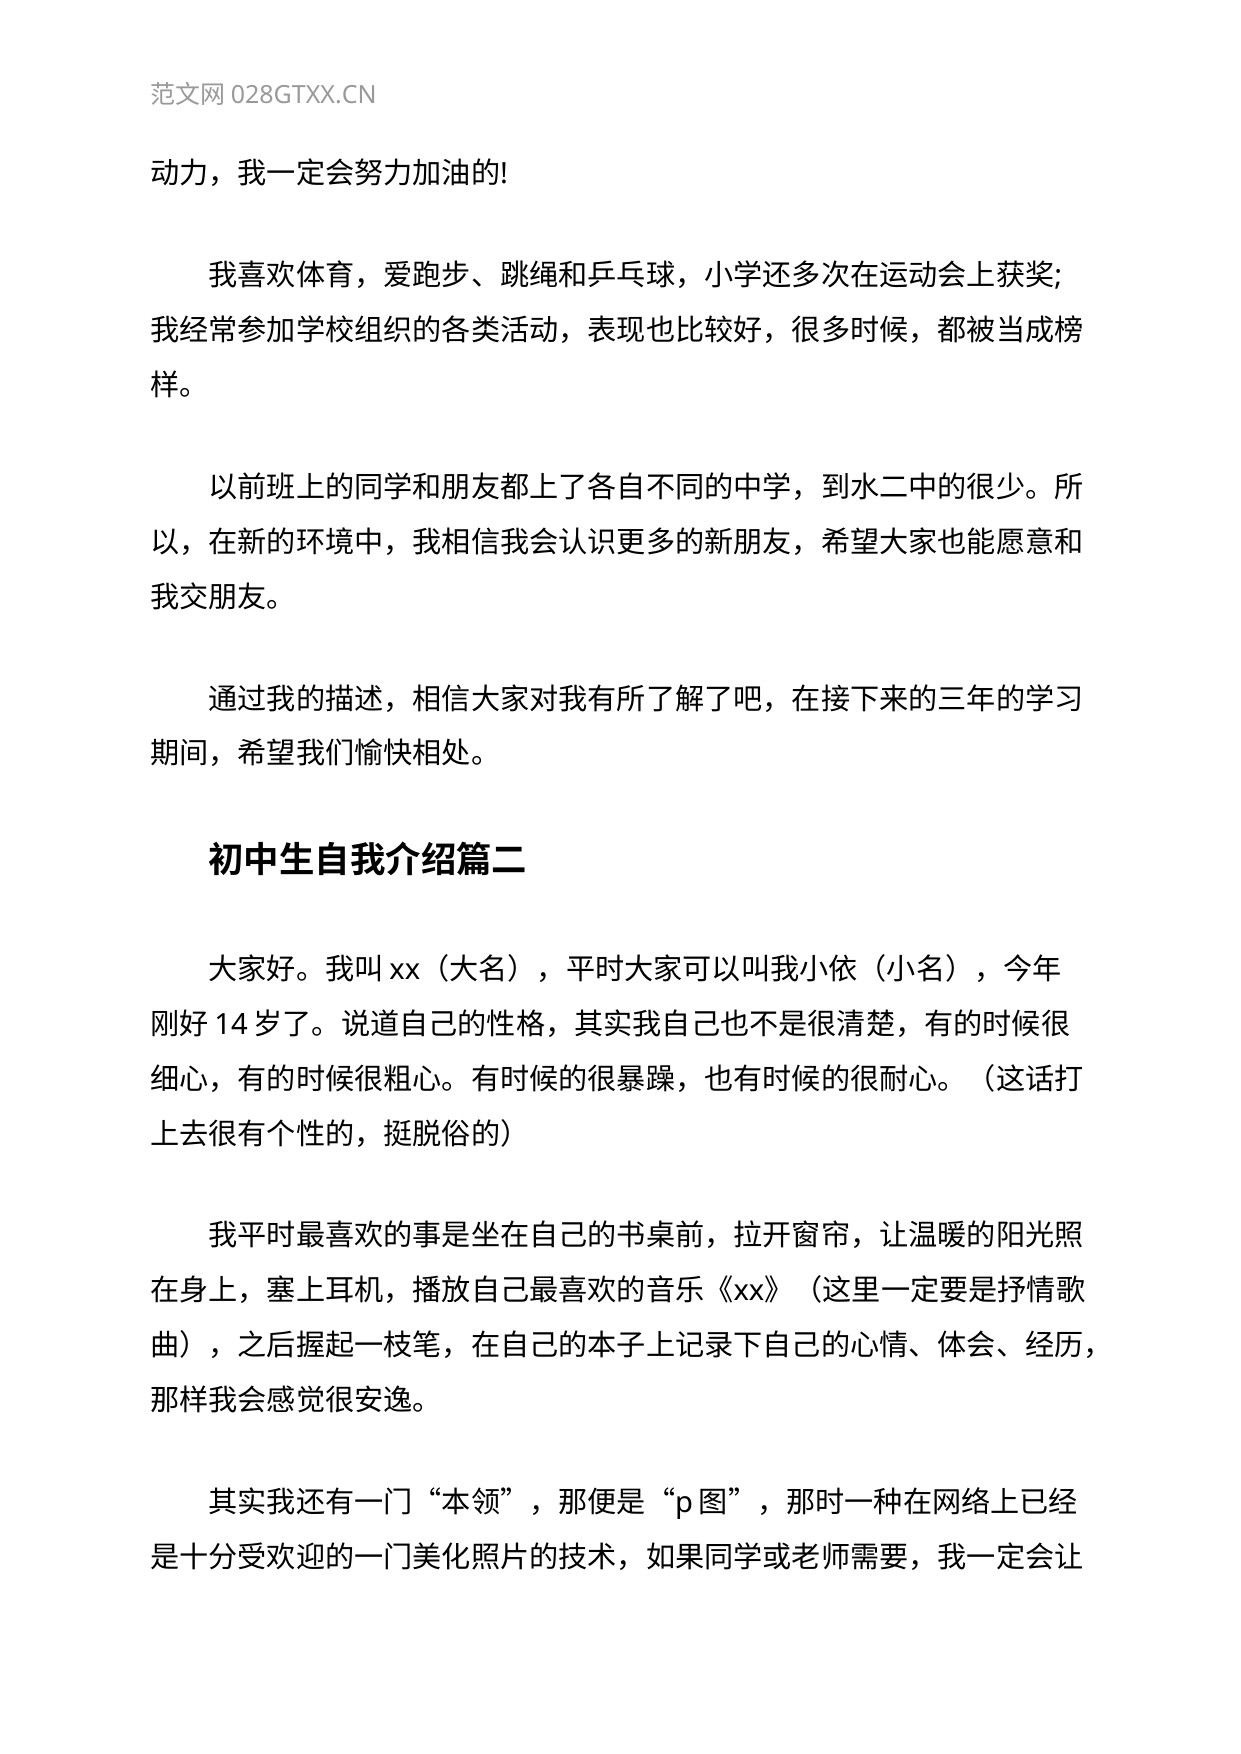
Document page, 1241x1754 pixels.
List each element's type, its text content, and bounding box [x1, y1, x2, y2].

text 以前班上的同学和朋友都上了各自不同的中学，到水二中的很少。所以，在新的环境中，我相信我会认识更多的新朋友，希望大家也能愿意和我交朋友。 [150, 464, 1090, 616]
text 通过我的描述，相信大家对我有所了解了吧，在接下来的三年的学习期间，希望我们愉快相处。 [150, 675, 1090, 772]
text 我平时最喜欢的事是坐在自己的书桌前，拉开窗帘，让温暖的阳光照在身上，塞上耳机，播放自己最喜欢的音乐《xx》（这里一定要是抒情歌曲），之后握起一枝笔，在自己的本子上记录下自己的心情、体会、经历，那样我会感觉很安逸。 [150, 1212, 1090, 1419]
text 大家好。我叫xx（大名），平时大家可以叫我小依（小名），今年刚好14岁了。说道自己的性格，其实我自己也不是很清楚，有的时候很细心，有的时候很粗心。有时候的很暴躁，也有时候的很耐心。（这话打上去很有个性的，挺脱俗的） [150, 945, 1090, 1152]
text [150, 150, 1090, 192]
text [150, 1478, 1090, 1576]
text 初中生自我介绍篇二 [150, 832, 1090, 883]
text 我喜欢体育，爱跑步、跳绳和乒乓球，小学还多次在运动会上获奖;我经常参加学校组织的各类活动，表现也比较好，很多时候，都被当成榜样。 [150, 252, 1090, 404]
